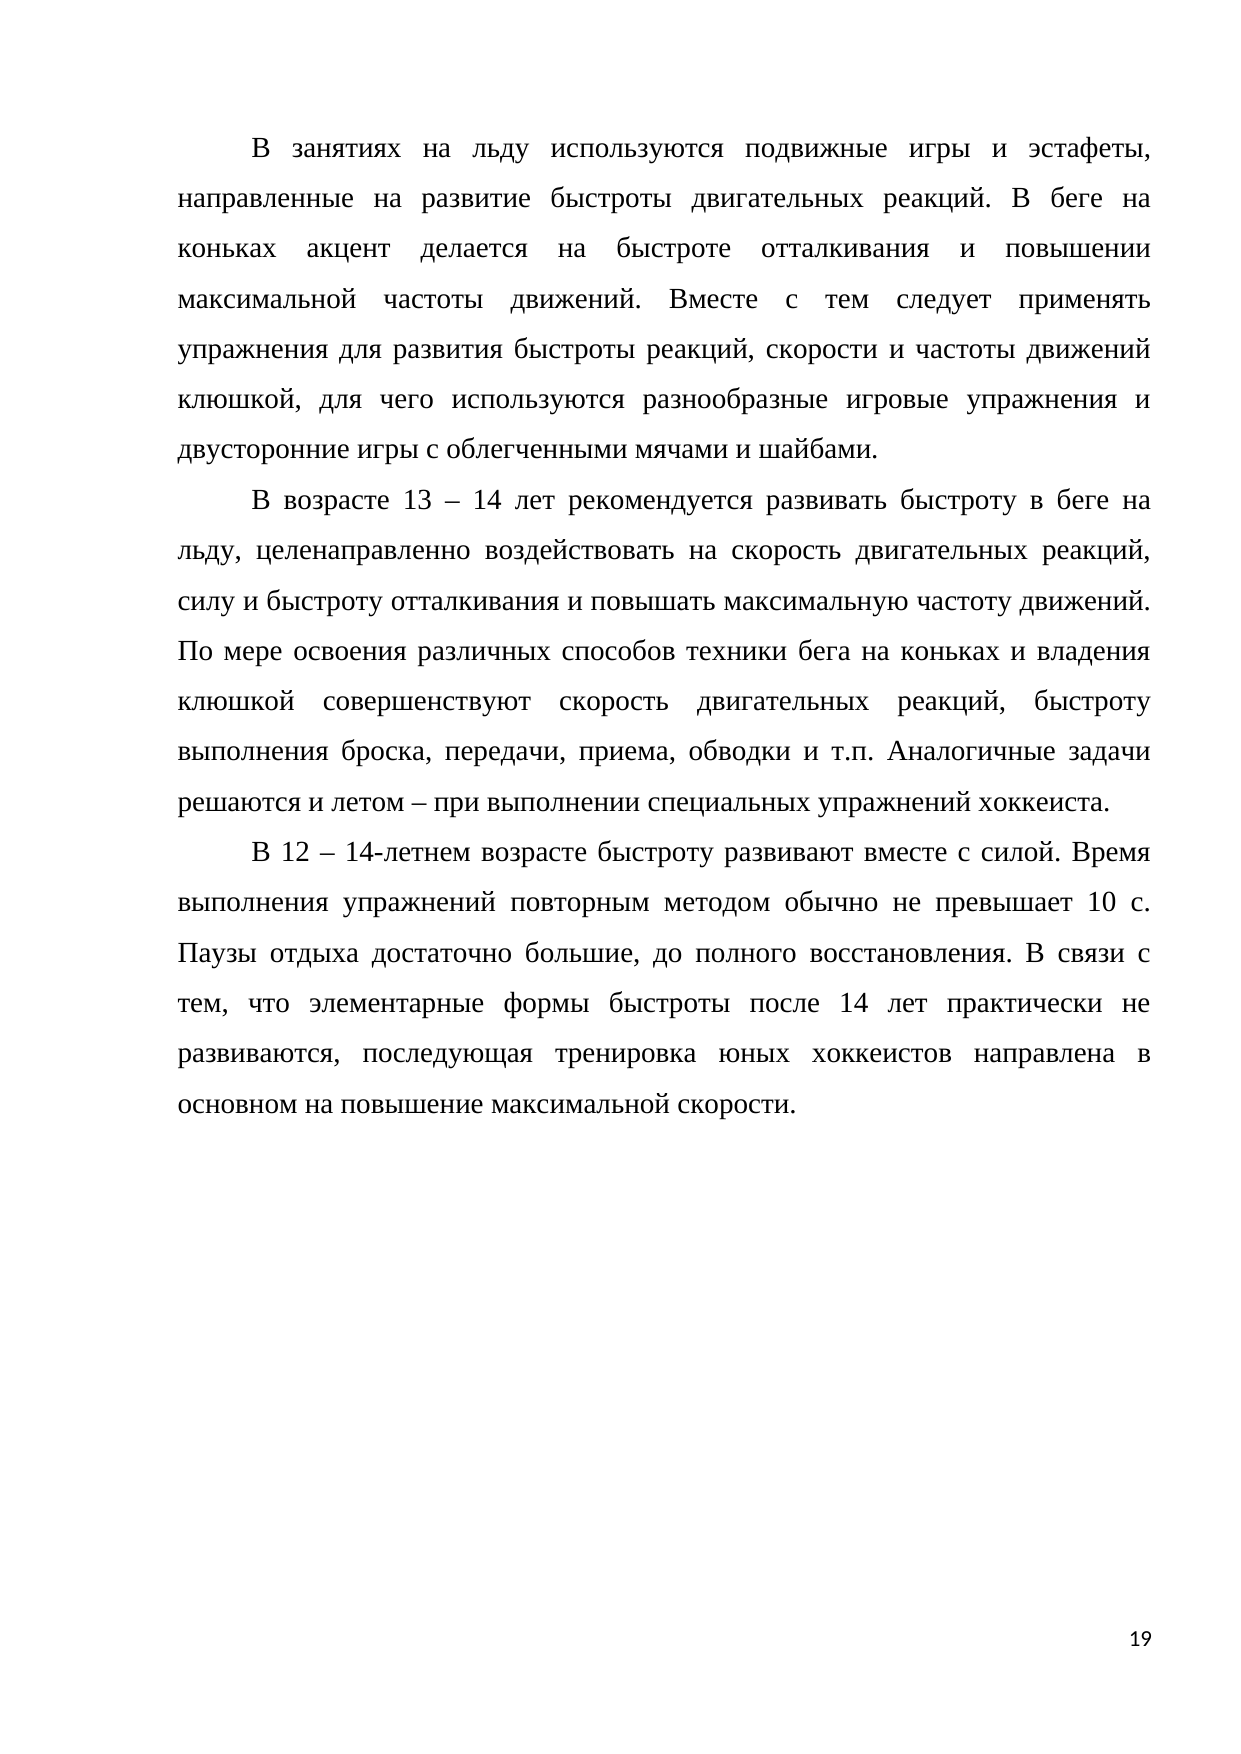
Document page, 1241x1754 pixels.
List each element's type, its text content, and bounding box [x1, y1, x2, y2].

text В 12 – 14-летнем возрасте быстроту развивают вместе с силой. Время выполнения упражнений повторным методом обычно не превышает 10 с. Паузы отдыха достаточно большие, до полного восстановления. В связи с тем, что элементарные формы быстроты после 14 лет практически не развиваются, последующая тренировка юных хоккеистов направлена в основном на повышение максимальной скорости. [177, 834, 1152, 1119]
text В возрасте 13 – 14 лет рекомендуется развивать быстроту в беге на льду, целенаправленно воздействовать на скорость двигательных реакций, силу и быстроту отталкивания и повышать максимальную частоту движений. По мере освоения различных способов техники бега на коньках и владения клюшкой совершенствуют скорость двигательных реакций, быстроту выполнения броска, передачи, приема, обводки и т.п. Аналогичные задачи решаются и летом – при выполнении специальных упражнений хоккеиста. [177, 482, 1152, 817]
text В занятиях на льду используются подвижные игры и эстафеты, направленные на развитие быстроты двигательных реакций. В беге на коньках акцент делается на быстроте отталкивания и повышении максимальной частоты движений. Вместе с тем следует применять упражнения для развития быстроты реакций, скорости и частоты движений клюшкой, для чего используются разнообразные игровые упражнения и двусторонние игры с облегченными мячами и шайбами. [177, 130, 1152, 465]
